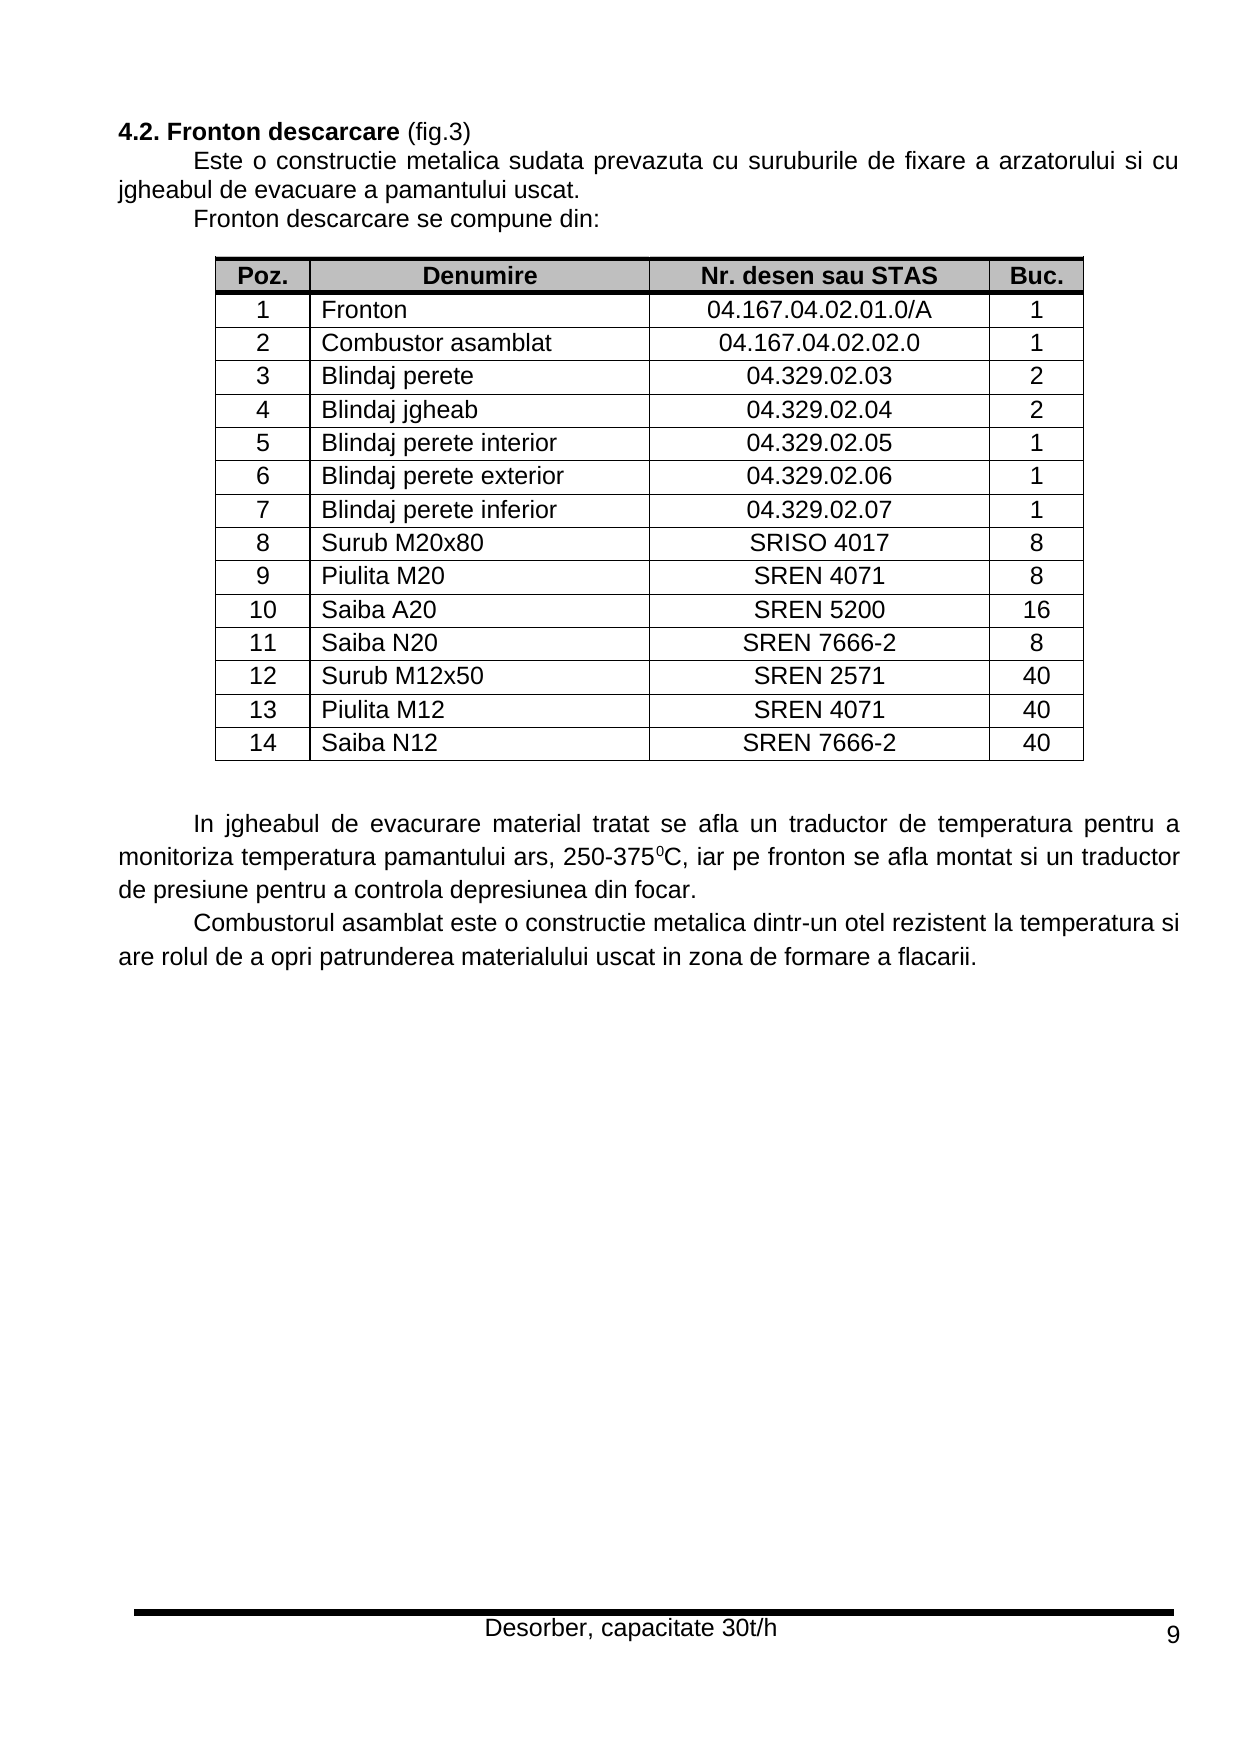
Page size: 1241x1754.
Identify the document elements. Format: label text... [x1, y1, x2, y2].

table_cell Surub M20x80 [311, 528, 649, 560]
table_cell 04.329.02.06 [650, 461, 989, 493]
table_cell 13 [216, 695, 309, 727]
table_cell 40 [990, 695, 1083, 727]
table_cell 12 [216, 661, 309, 693]
table_cell Blindaj perete [311, 361, 649, 393]
table_cell 8 [990, 528, 1083, 560]
table_cell SRISO 4017 [650, 528, 989, 560]
table_cell 1 [990, 295, 1083, 327]
table_cell Piulita M12 [311, 695, 649, 727]
table_cell 04.329.02.03 [650, 361, 989, 393]
table_cell Combustor asamblat [311, 328, 649, 360]
table_cell SREN 7666-2 [650, 628, 989, 660]
table_cell 04.329.02.05 [650, 428, 989, 460]
table_cell 2 [990, 361, 1083, 393]
table_cell 7 [216, 495, 309, 527]
table_cell 04.167.04.02.01.0/A [650, 295, 989, 327]
table_cell Blindaj perete interior [311, 428, 649, 460]
table_cell 2 [990, 395, 1083, 427]
table_cell 8 [990, 561, 1083, 593]
text 4.2. Fronton descarcare (fig.3) [118, 117, 1181, 146]
text In jgheabul de evacurare material tratat se afla un traductor de temperatura pentru a monitoriza temperatura pamantului ars, 250-3750C, iar pe fronton se afla montat si un traductor de presiune pentru a controla depresiunea din focar. [118, 809, 1181, 904]
table_cell 8 [216, 528, 309, 560]
text Combustorul asamblat este o constructie metalica dintr-un otel rezistent la temperatura si are rolul de a opri patrunderea materialului uscat in zona de formare a flacarii. [118, 908, 1181, 970]
table_cell SREN 5200 [650, 595, 989, 627]
table_cell Saiba A20 [311, 595, 649, 627]
text Este o constructie metalica sudata prevazuta cu suruburile de fixare a arzatorului si cu jgheabul de evacuare a pamantului uscat. [118, 146, 1181, 204]
table_cell 11 [216, 628, 309, 660]
table_cell 3 [216, 361, 309, 393]
table_cell 2 [216, 328, 309, 360]
table_cell 04.329.02.07 [650, 495, 989, 527]
table_cell 40 [990, 661, 1083, 693]
table_cell 6 [216, 461, 309, 493]
table_cell 1 [216, 295, 309, 327]
table_cell 1 [990, 428, 1083, 460]
table_cell 1 [990, 461, 1083, 493]
table_cell 14 [216, 728, 309, 760]
table_cell 04.167.04.02.02.0 [650, 328, 989, 360]
table_cell 40 [990, 728, 1083, 760]
table_cell 1 [990, 328, 1083, 360]
table_header Buc. [990, 261, 1083, 290]
table_cell SREN 4071 [650, 561, 989, 593]
table_header Poz. [216, 261, 309, 290]
table_cell SREN 2571 [650, 661, 989, 693]
table_cell Blindaj perete inferior [311, 495, 649, 527]
table_cell Saiba N20 [311, 628, 649, 660]
table_cell SREN 4071 [650, 695, 989, 727]
table_cell Blindaj perete exterior [311, 461, 649, 493]
table_header Denumire [311, 261, 649, 290]
table_header Nr. desen sau STAS [650, 261, 989, 290]
table_cell Fronton [311, 295, 649, 327]
table_cell 4 [216, 395, 309, 427]
table_cell 10 [216, 595, 309, 627]
table_cell Surub M12x50 [311, 661, 649, 693]
table_cell 1 [990, 495, 1083, 527]
text Fronton descarcare se compune din: [118, 204, 1181, 232]
table_cell 5 [216, 428, 309, 460]
table_cell 8 [990, 628, 1083, 660]
table_cell 9 [216, 561, 309, 593]
table_cell SREN 7666-2 [650, 728, 989, 760]
table_cell 16 [990, 595, 1083, 627]
table_cell 04.329.02.04 [650, 395, 989, 427]
table_cell Saiba N12 [311, 728, 649, 760]
table_cell Piulita M20 [311, 561, 649, 593]
table_cell Blindaj jgheab [311, 395, 649, 427]
